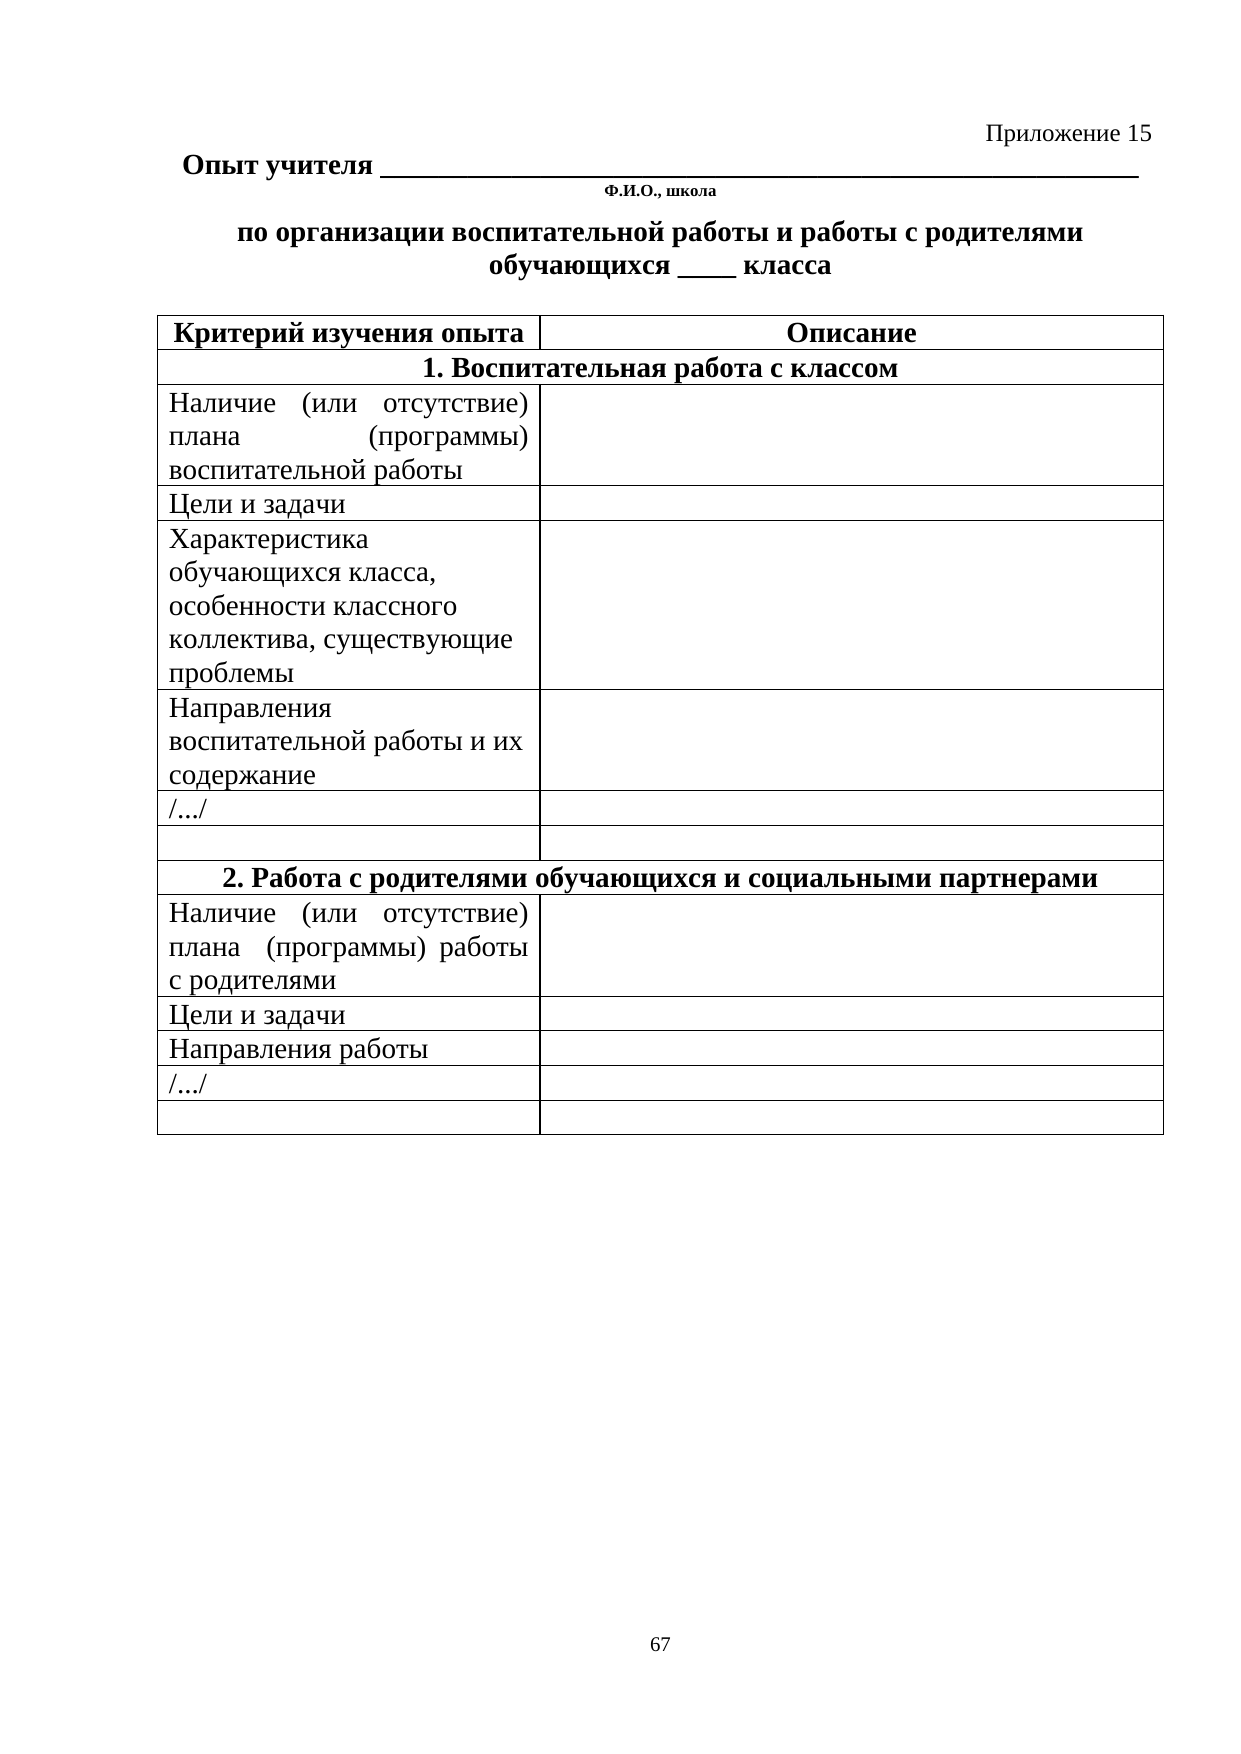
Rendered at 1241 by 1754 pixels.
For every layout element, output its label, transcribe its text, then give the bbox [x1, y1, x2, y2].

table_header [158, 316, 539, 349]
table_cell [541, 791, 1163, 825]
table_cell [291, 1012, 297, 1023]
text Приложение 15 [169, 118, 1152, 147]
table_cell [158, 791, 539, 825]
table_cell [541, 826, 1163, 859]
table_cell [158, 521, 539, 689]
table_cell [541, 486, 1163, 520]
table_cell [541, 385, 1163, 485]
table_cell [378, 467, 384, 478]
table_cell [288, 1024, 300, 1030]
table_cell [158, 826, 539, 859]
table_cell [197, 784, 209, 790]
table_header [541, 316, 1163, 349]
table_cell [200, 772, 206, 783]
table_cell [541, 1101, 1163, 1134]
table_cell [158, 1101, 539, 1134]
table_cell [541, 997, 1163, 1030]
text Опыт учителя ____________________________________________________ [169, 147, 1152, 180]
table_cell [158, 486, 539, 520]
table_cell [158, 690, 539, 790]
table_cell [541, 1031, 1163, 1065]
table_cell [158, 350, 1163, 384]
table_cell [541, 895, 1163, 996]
text Ф.И.О., школа [169, 180, 1152, 214]
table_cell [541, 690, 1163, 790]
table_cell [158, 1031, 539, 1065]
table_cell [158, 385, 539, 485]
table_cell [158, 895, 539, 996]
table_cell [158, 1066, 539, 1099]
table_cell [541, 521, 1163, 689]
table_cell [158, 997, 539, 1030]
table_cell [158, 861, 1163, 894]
text по организации воспитательной работы и работы с родителями обучающихся ____ класса [169, 214, 1152, 281]
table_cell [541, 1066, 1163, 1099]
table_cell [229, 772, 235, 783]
